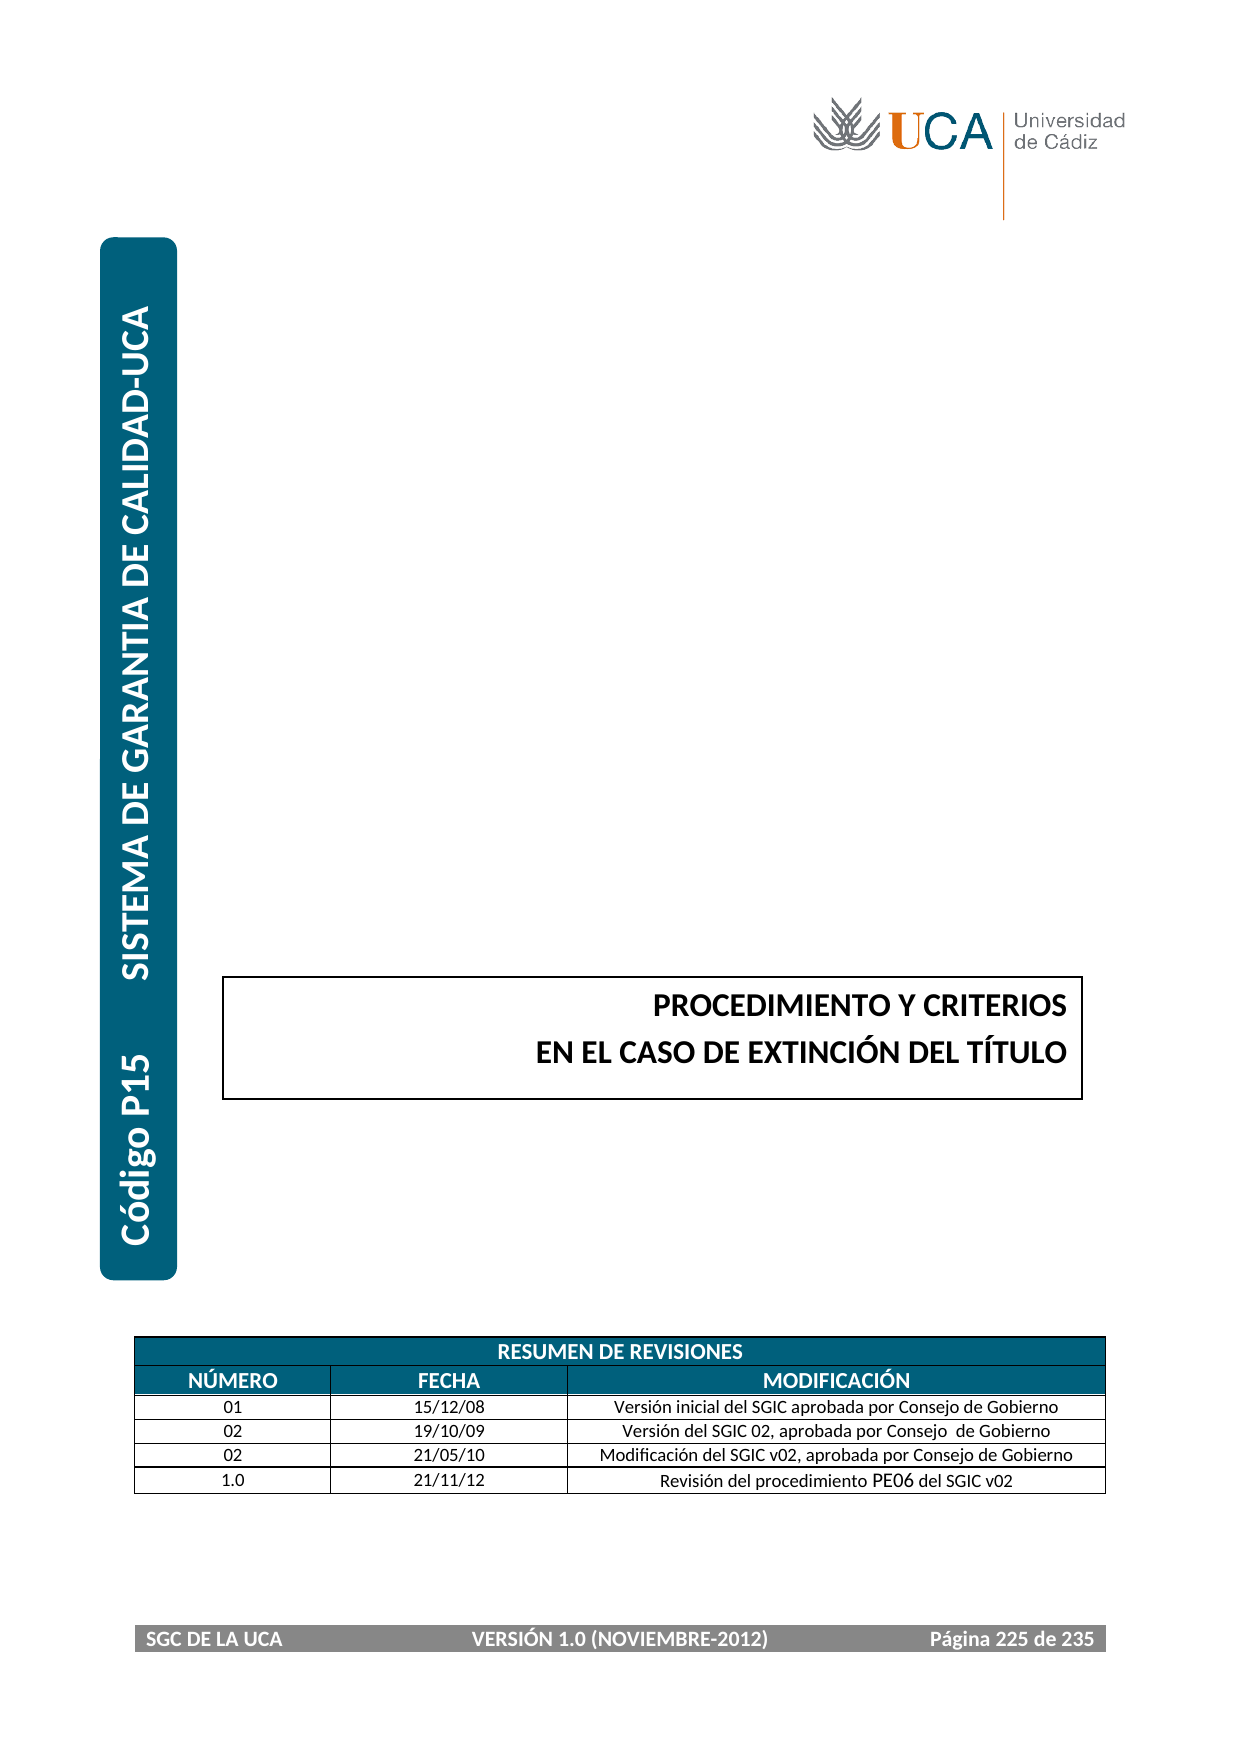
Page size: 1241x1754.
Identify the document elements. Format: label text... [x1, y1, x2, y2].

table_cell 02 [135, 1444, 330, 1466]
table_cell FECHA [331, 1366, 567, 1394]
table_cell 19/10/09 [331, 1420, 567, 1442]
table_header RESUMEN DE REVISIONES [135, 1338, 1105, 1365]
table_cell MODIFICACIÓN [568, 1366, 1105, 1394]
table_cell 21/11/12 [331, 1468, 567, 1493]
picture [810, 91, 1131, 226]
table_cell Revisión del procedimiento PE06 del SGIC v02 [568, 1468, 1105, 1493]
table_cell 15/12/08 [331, 1396, 567, 1418]
table_cell NÚMERO [135, 1366, 330, 1394]
table_cell Versión del SGIC 02, aprobada por Consejo de Gobierno [568, 1420, 1105, 1442]
table_cell Versión inicial del SGIC aprobada por Consejo de Gobierno [568, 1396, 1105, 1418]
table_cell 01 [135, 1396, 330, 1418]
table_cell Modificación del SGIC v02, aprobada por Consejo de Gobierno [568, 1444, 1105, 1466]
table_cell 1.0 [135, 1468, 330, 1493]
table_cell 21/05/10 [331, 1444, 567, 1466]
table_cell 02 [135, 1420, 330, 1442]
